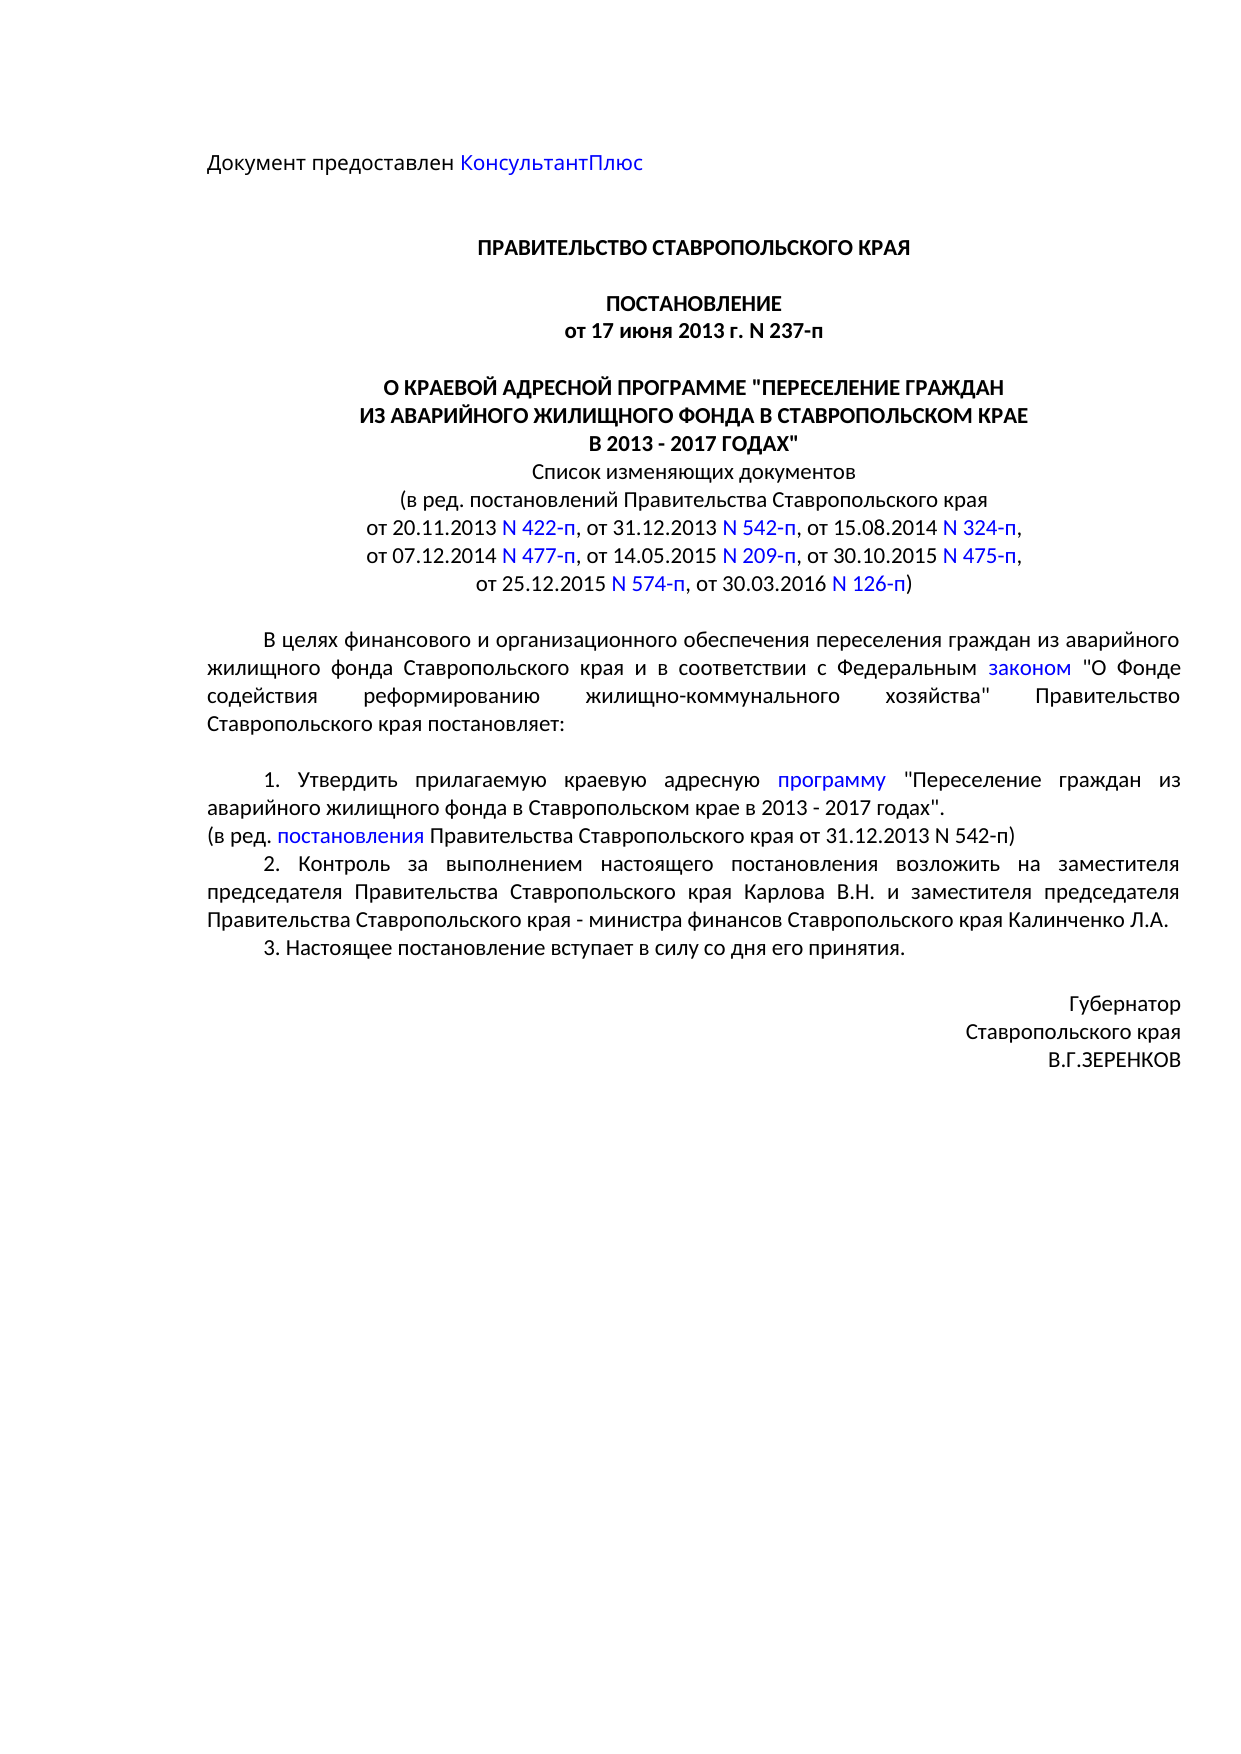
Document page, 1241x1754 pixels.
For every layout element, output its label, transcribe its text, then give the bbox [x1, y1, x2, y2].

title ПРАВИТЕЛЬСТВО СТАВРОПОЛЬСКОГО КРАЯ [207, 233, 1181, 261]
text Список изменяющих документов [207, 457, 1181, 485]
text В.Г.ЗЕРЕНКОВ [207, 1045, 1181, 1073]
text от 25.12.2015 N 574-п, от 30.03.2016 N 126-п) [207, 569, 1181, 597]
title ИЗ АВАРИЙНОГО ЖИЛИЩНОГО ФОНДА В СТАВРОПОЛЬСКОМ КРАЕ [207, 401, 1181, 429]
text (в ред. постановлений Правительства Ставропольского края [207, 485, 1181, 513]
text В целях финансового и организационного обеспечения переселения граждан из аварийного жилищного фонда Ставропольского края и в соответствии с Федеральным законом "О Фонде содействия реформированию жилищно-коммунального хозяйства" Правительство Ставропольского края постановляет: [207, 625, 1181, 737]
text от 20.11.2013 N 422-п, от 31.12.2013 N 542-п, от 15.08.2014 N 324-п, [207, 513, 1181, 541]
title ПОСТАНОВЛЕНИЕ [207, 289, 1181, 317]
text Ставропольского края [207, 1017, 1181, 1045]
text от 07.12.2014 N 477-п, от 14.05.2015 N 209-п, от 30.10.2015 N 475-п, [207, 541, 1181, 569]
text 1. Утвердить прилагаемую краевую адресную программу "Переселение граждан из аварийного жилищного фонда в Ставропольском крае в 2013 - 2017 годах". [207, 765, 1181, 821]
text Губернатор [207, 989, 1181, 1017]
text (в ред. постановления Правительства Ставропольского края от 31.12.2013 N 542-п) [207, 821, 1181, 849]
text 2. Контроль за выполнением настоящего постановления возложить на заместителя председателя Правительства Ставропольского края Карлова В.Н. и заместителя председателя Правительства Ставропольского края - министра финансов Ставропольского края Калинченко Л.А. [207, 849, 1181, 933]
title В 2013 - 2017 ГОДАХ" [207, 429, 1181, 457]
title от 17 июня 2013 г. N 237-п [207, 317, 1181, 345]
title О КРАЕВОЙ АДРЕСНОЙ ПРОГРАММЕ "ПЕРЕСЕЛЕНИЕ ГРАЖДАН [207, 373, 1181, 401]
text 3. Настоящее постановление вступает в силу со дня его принятия. [207, 933, 1181, 961]
title Документ предоставлен КонсультантПлюс [207, 148, 1181, 204]
